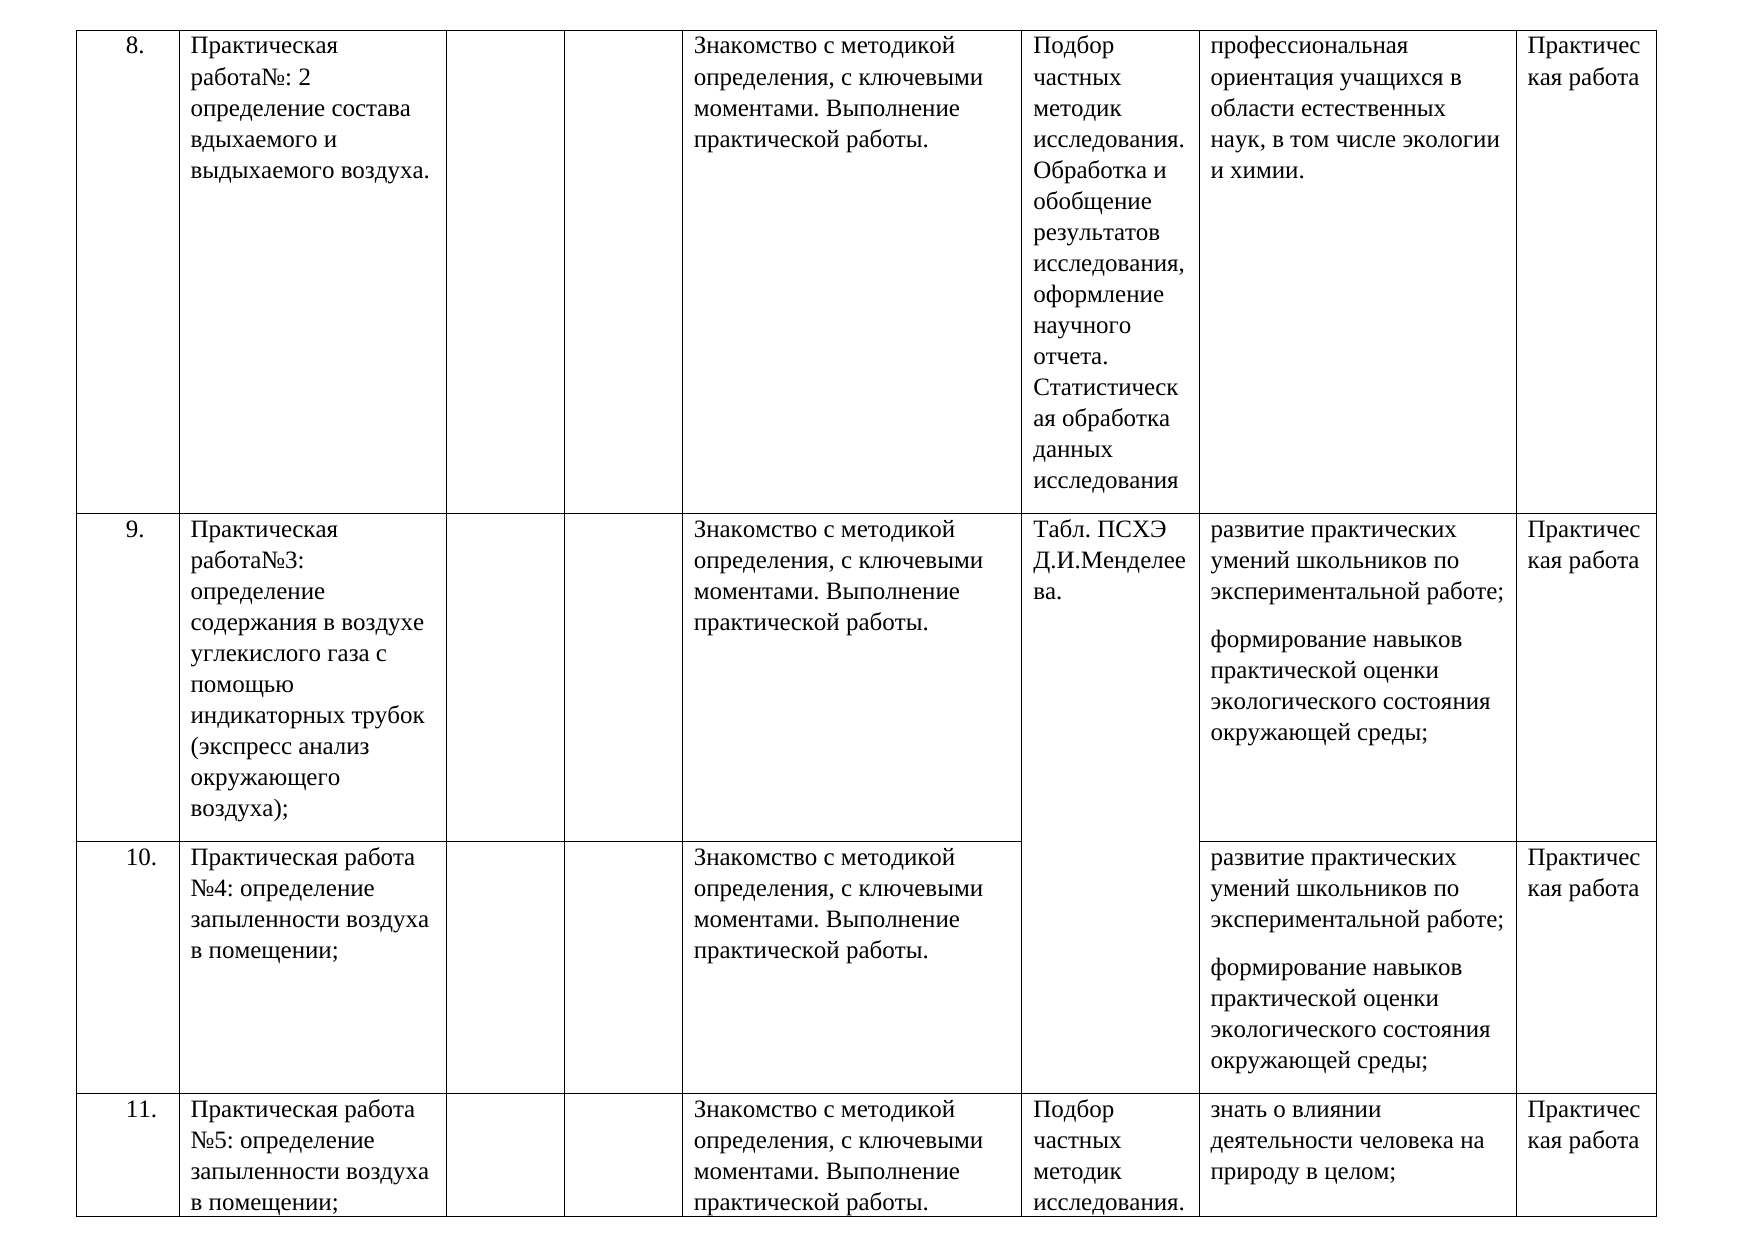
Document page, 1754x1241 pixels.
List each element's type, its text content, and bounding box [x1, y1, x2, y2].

table_cell Знакомство с методикой определения, с ключевыми моментами. Выполнение практической работы. [683, 842, 1021, 1093]
table_cell Табл. ПСХЭ Д.И.Менделеева. [1022, 514, 1199, 1093]
table_cell развитие практических умений школьников по экспериментальной работе; формирование навыков практической оценки экологического состояния окружающей среды; [1200, 514, 1516, 841]
table_cell [77, 1094, 179, 1216]
table_cell [565, 514, 682, 841]
table_cell Практическая работа [1517, 514, 1656, 841]
table_cell развитие практических умений школьников по экспериментальной работе; формирование навыков практической оценки экологического состояния окружающей среды; [1200, 842, 1516, 1093]
table_cell [77, 842, 179, 1093]
table_cell [447, 1094, 564, 1216]
table_cell Знакомство с методикой определения, с ключевыми моментами. Выполнение практической работы. [683, 514, 1021, 841]
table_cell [1022, 1094, 1199, 1216]
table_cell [683, 1094, 1021, 1216]
table_cell Практическая работа№3: определение содержания в воздухе углекислого газа с помощью индикаторных трубок (экспресс анализ окружающего воздуха); [180, 514, 446, 841]
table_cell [1200, 1094, 1516, 1216]
table_cell [77, 514, 179, 841]
table_cell [565, 31, 682, 513]
table_cell Практическая работа №4: определение запыленности воздуха в помещении; [180, 842, 446, 1093]
table_cell Практическая работа [1517, 1094, 1656, 1216]
table_cell [447, 514, 564, 841]
table_cell Практическая работа [1517, 31, 1656, 513]
table_cell профессиональная ориентация учащихся в области естественных наук, в том числе экологии и химии. [1200, 31, 1516, 513]
table_cell Практическая работа [1517, 842, 1656, 1093]
table_cell Практическая работа№: 2 определение состава вдыхаемого и выдыхаемого воздуха. [180, 31, 446, 513]
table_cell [180, 1094, 446, 1216]
table_cell [447, 842, 564, 1093]
table_cell [565, 1094, 682, 1216]
table_cell [447, 31, 564, 513]
table_cell [565, 842, 682, 1093]
table_cell Знакомство с методикой определения, с ключевыми моментами. Выполнение практической работы. [683, 31, 1021, 513]
table_cell [77, 31, 179, 513]
